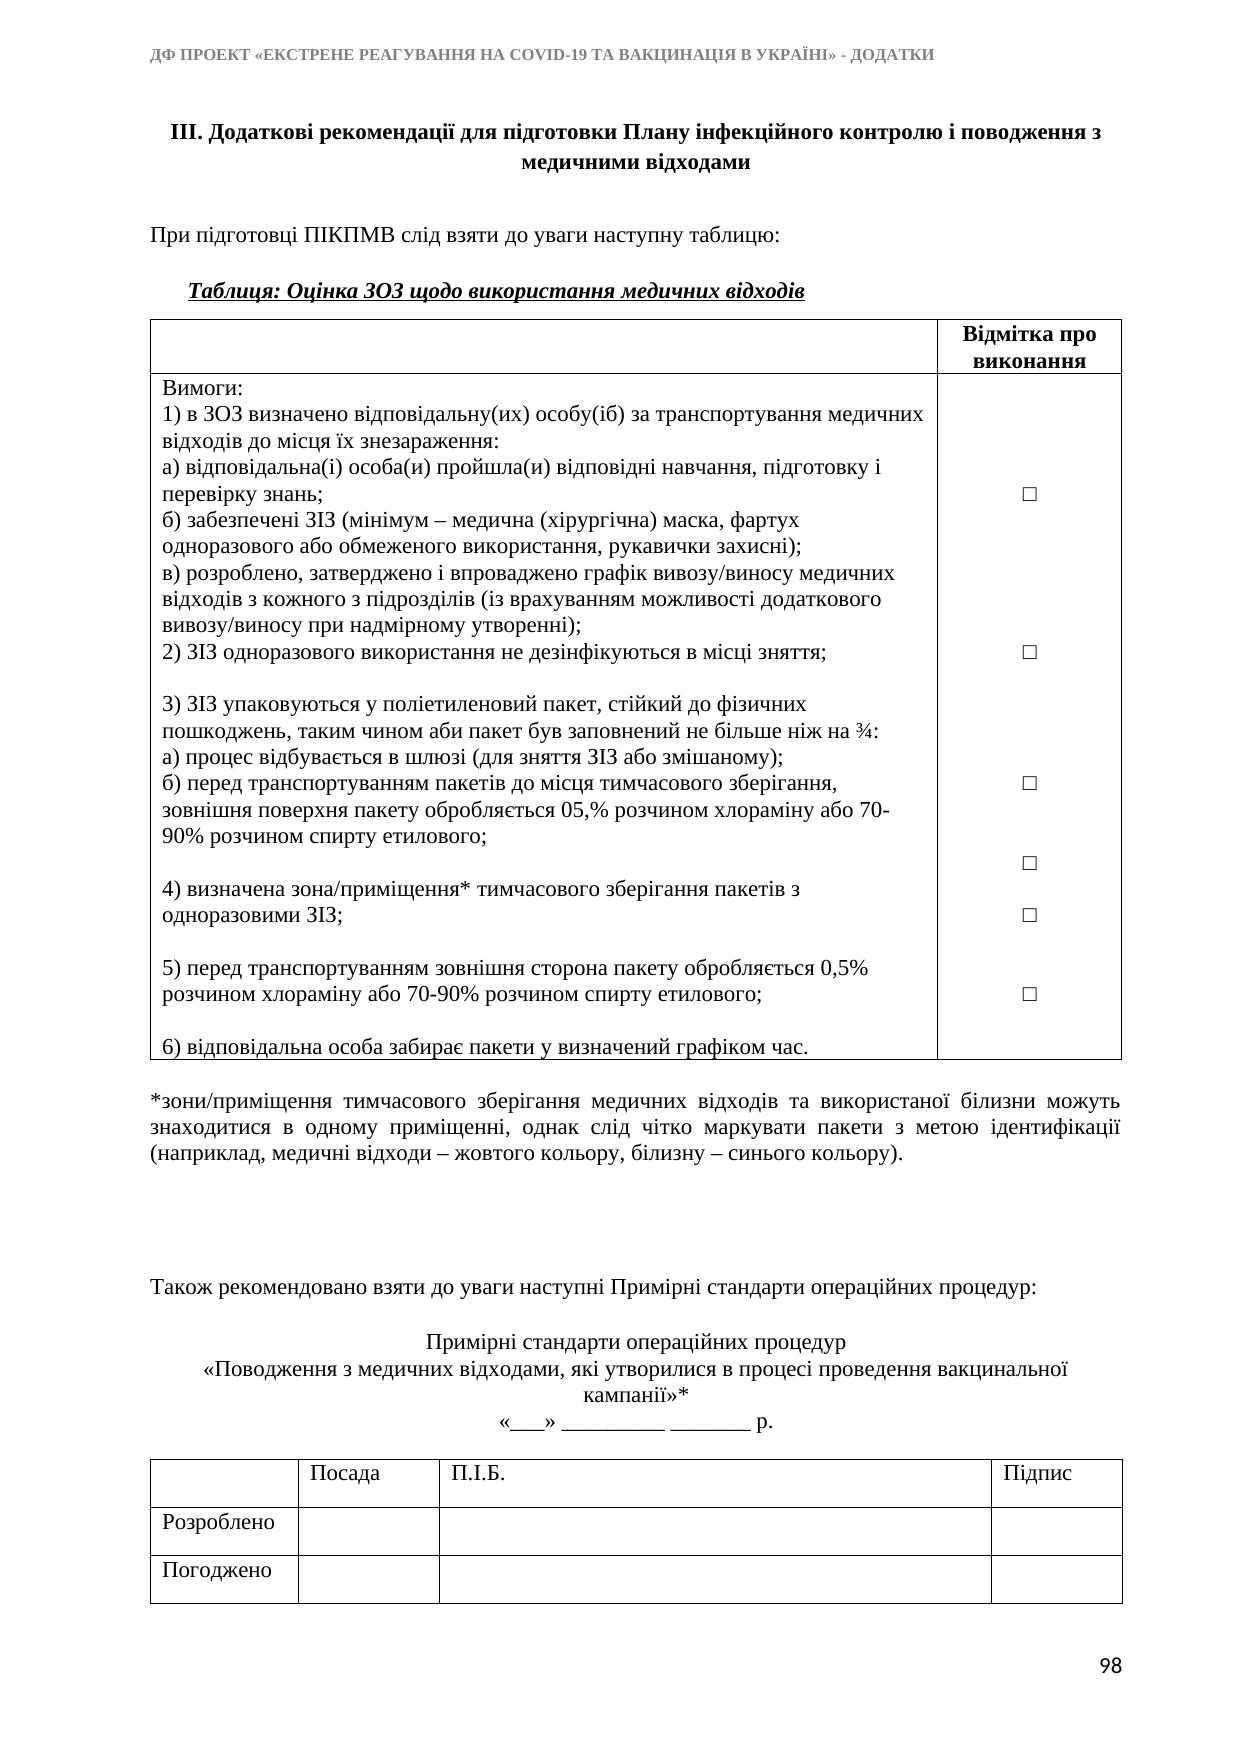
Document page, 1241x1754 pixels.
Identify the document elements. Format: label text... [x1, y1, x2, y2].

table_header Відмітка про виконання [938, 320, 1121, 373]
table_header [151, 320, 937, 373]
table_cell [440, 1508, 991, 1555]
table_cell [992, 1556, 1122, 1603]
table_cell [299, 1508, 439, 1555]
table_header [151, 1460, 298, 1507]
table_cell [440, 1556, 991, 1603]
text При підготовці ПІКПМВ слід взяти до уваги наступну таблицю: [150, 219, 1068, 248]
table_cell Розроблено [151, 1508, 298, 1555]
text «Поводження з медичних відходами, які утворилися в процесі проведення вакцинальної кампанії»* [150, 1355, 1122, 1407]
table_header Підпис [992, 1460, 1122, 1507]
table_cell Погоджено [151, 1556, 298, 1603]
text «___» _________ _______ р. [150, 1407, 1122, 1434]
table_cell Вимоги: 1) в ЗОЗ визначено відповідальну(их) особу(іб) за транспортування медичних відходів до місця їх знезараження: а) відповідальна(і) особа(и) пройшла(и) відповідні навчання, підготовку і перевірку знань; б) забезпечені ЗІЗ (мінімум – медична (хірургічна) маска, фартух одноразового або обмеженого використання, рукавички захисні); в) розроблено, затверджено і впроваджено графік вивозу/виносу медичних відходів з кожного з підрозділів (із врахуванням можливості додаткового вивозу/виносу при надмірному утворенні); 2) ЗІЗ одноразового використання не дезінфікуються в місці зняття; 3) ЗІЗ упаковуються у поліетиленовий пакет, стійкий до фізичних пошкоджень, таким чином аби пакет був заповнений не більше ніж на ¾: а) процес відбувається в шлюзі (для зняття ЗІЗ або змішаному); б) перед транспортуванням пакетів до місця тимчасового зберігання, зовнішня поверхня пакету обробляється 05,% розчином хлораміну або 70-90% розчином спирту етилового; 4) визначена зона/приміщення* тимчасового зберігання пакетів з одноразовими ЗІЗ; 5) перед транспортуванням зовнішня сторона пакету обробляється 0,5% розчином хлораміну або 70-90% розчином спирту етилового; 6) відповідальна особа забирає пакети у визначений графіком час. [151, 374, 937, 1059]
table_cell [299, 1556, 439, 1603]
text Таблиця: Оцінка ЗОЗ щодо використання медичних відходів [187, 277, 1122, 303]
text III. Додаткові рекомендації для підготовки Плану інфекційного контролю і поводження з медичними відходами [150, 118, 1122, 175]
text Примірні стандарти операційних процедур [150, 1328, 1122, 1355]
table_cell □ □ □ □ □ □ [938, 374, 1121, 1059]
text Також рекомендовано взяти до уваги наступні Примірні стандарти операційних процедур: [150, 1271, 1068, 1300]
text *зони/приміщення тимчасового зберігання медичних відходів та використаної білизни можуть знаходитися в одному приміщенні, однак слід чітко маркувати пакети з метою ідентифікації (наприклад, медичні відходи – жовтого кольору, білизну – синього кольору). [150, 1087, 1122, 1166]
table_header Посада [299, 1460, 439, 1507]
table_header П.І.Б. [440, 1460, 991, 1507]
table_cell [992, 1508, 1122, 1555]
